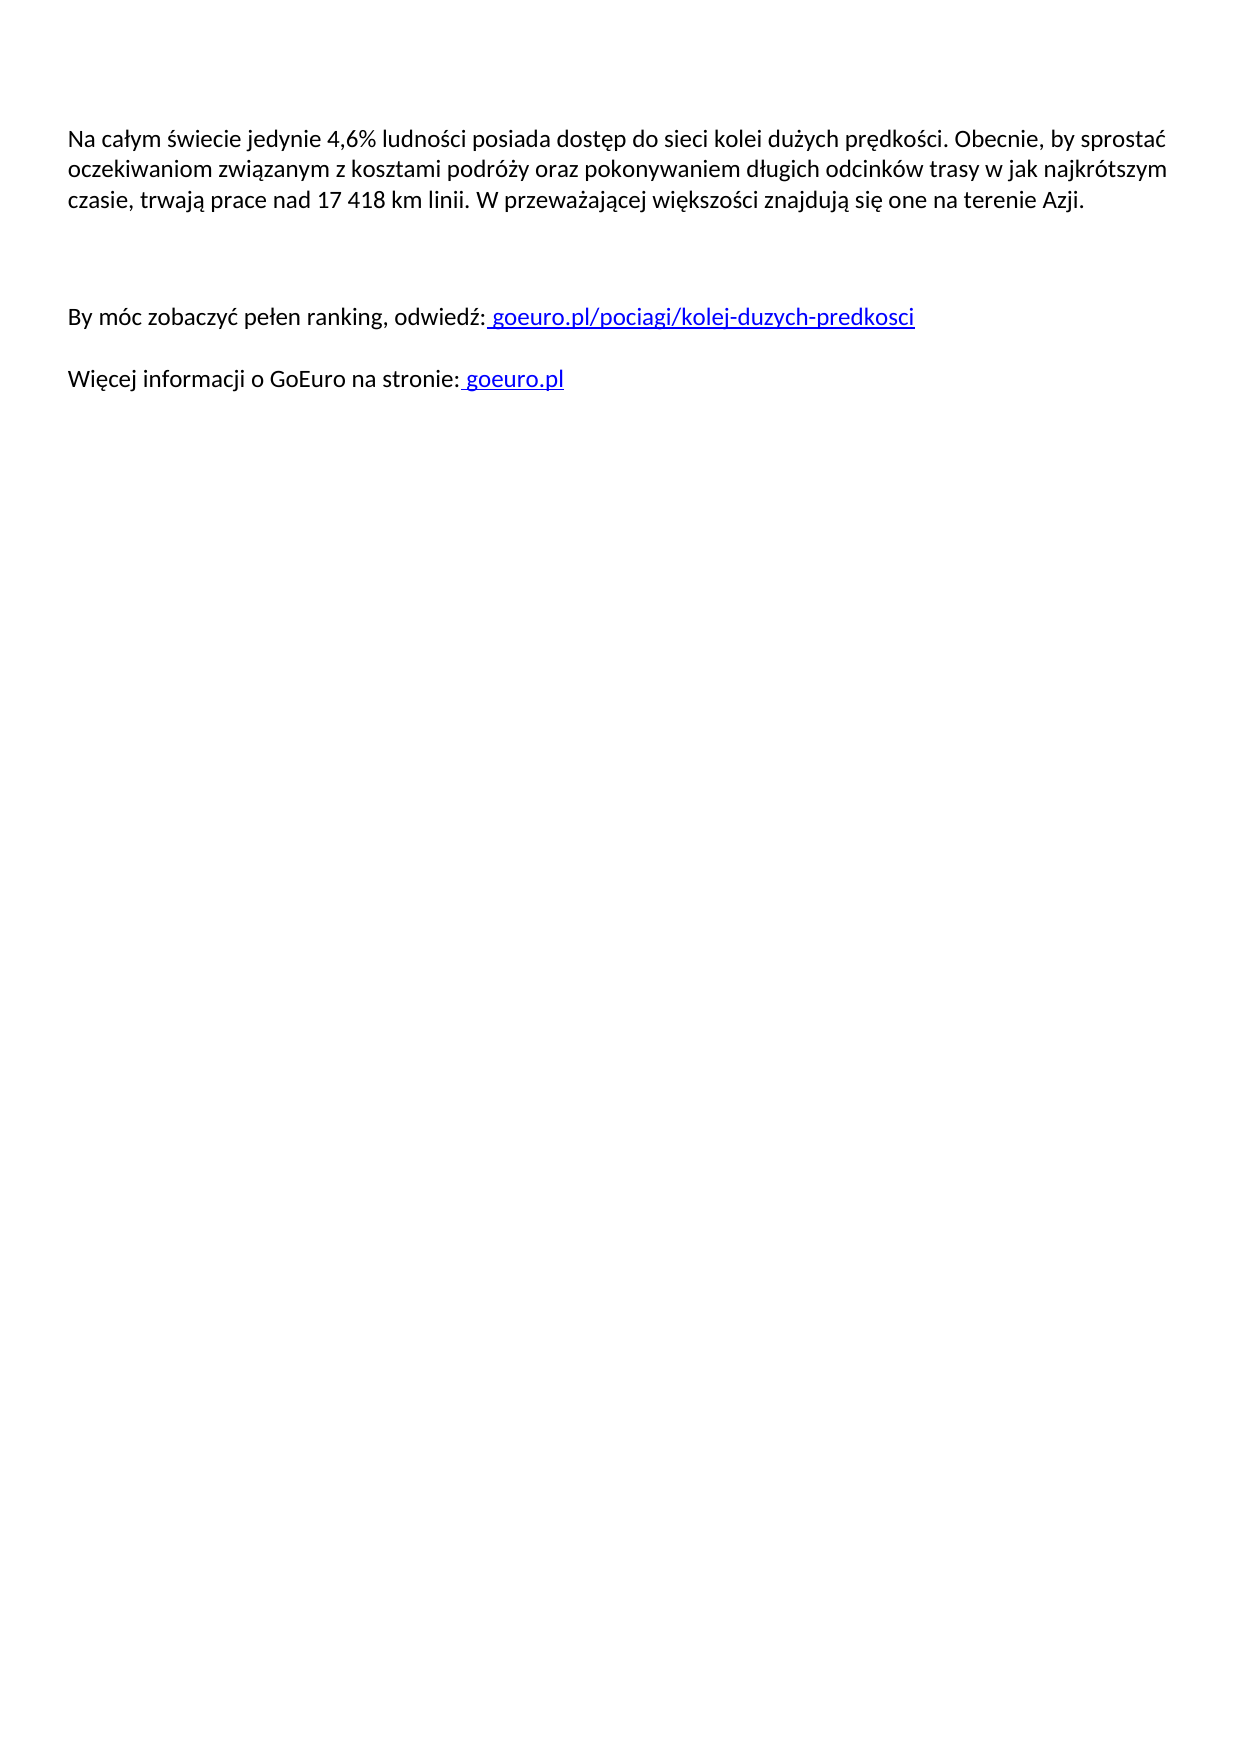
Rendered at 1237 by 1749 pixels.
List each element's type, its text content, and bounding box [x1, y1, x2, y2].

text Na całym świecie jedynie 4,6% ludności posiada dostęp do sieci kolei dużych prędkości. Obecnie, by sprostać oczekiwaniom związanym z kosztami podróży oraz pokonywaniem długich odcinków trasy w jak najkrótszym czasie, trwają prace nad 17 418 km linii. W przeważającej większości znajdują się one na terenie Azji. [68, 123, 1169, 214]
text By móc zobaczyć pełen ranking, odwiedź: goeuro.pl/pociagi/kolej-duzych-predkosci [68, 301, 1169, 331]
text Więcej informacji o GoEuro na stronie: goeuro.pl [68, 363, 1169, 393]
